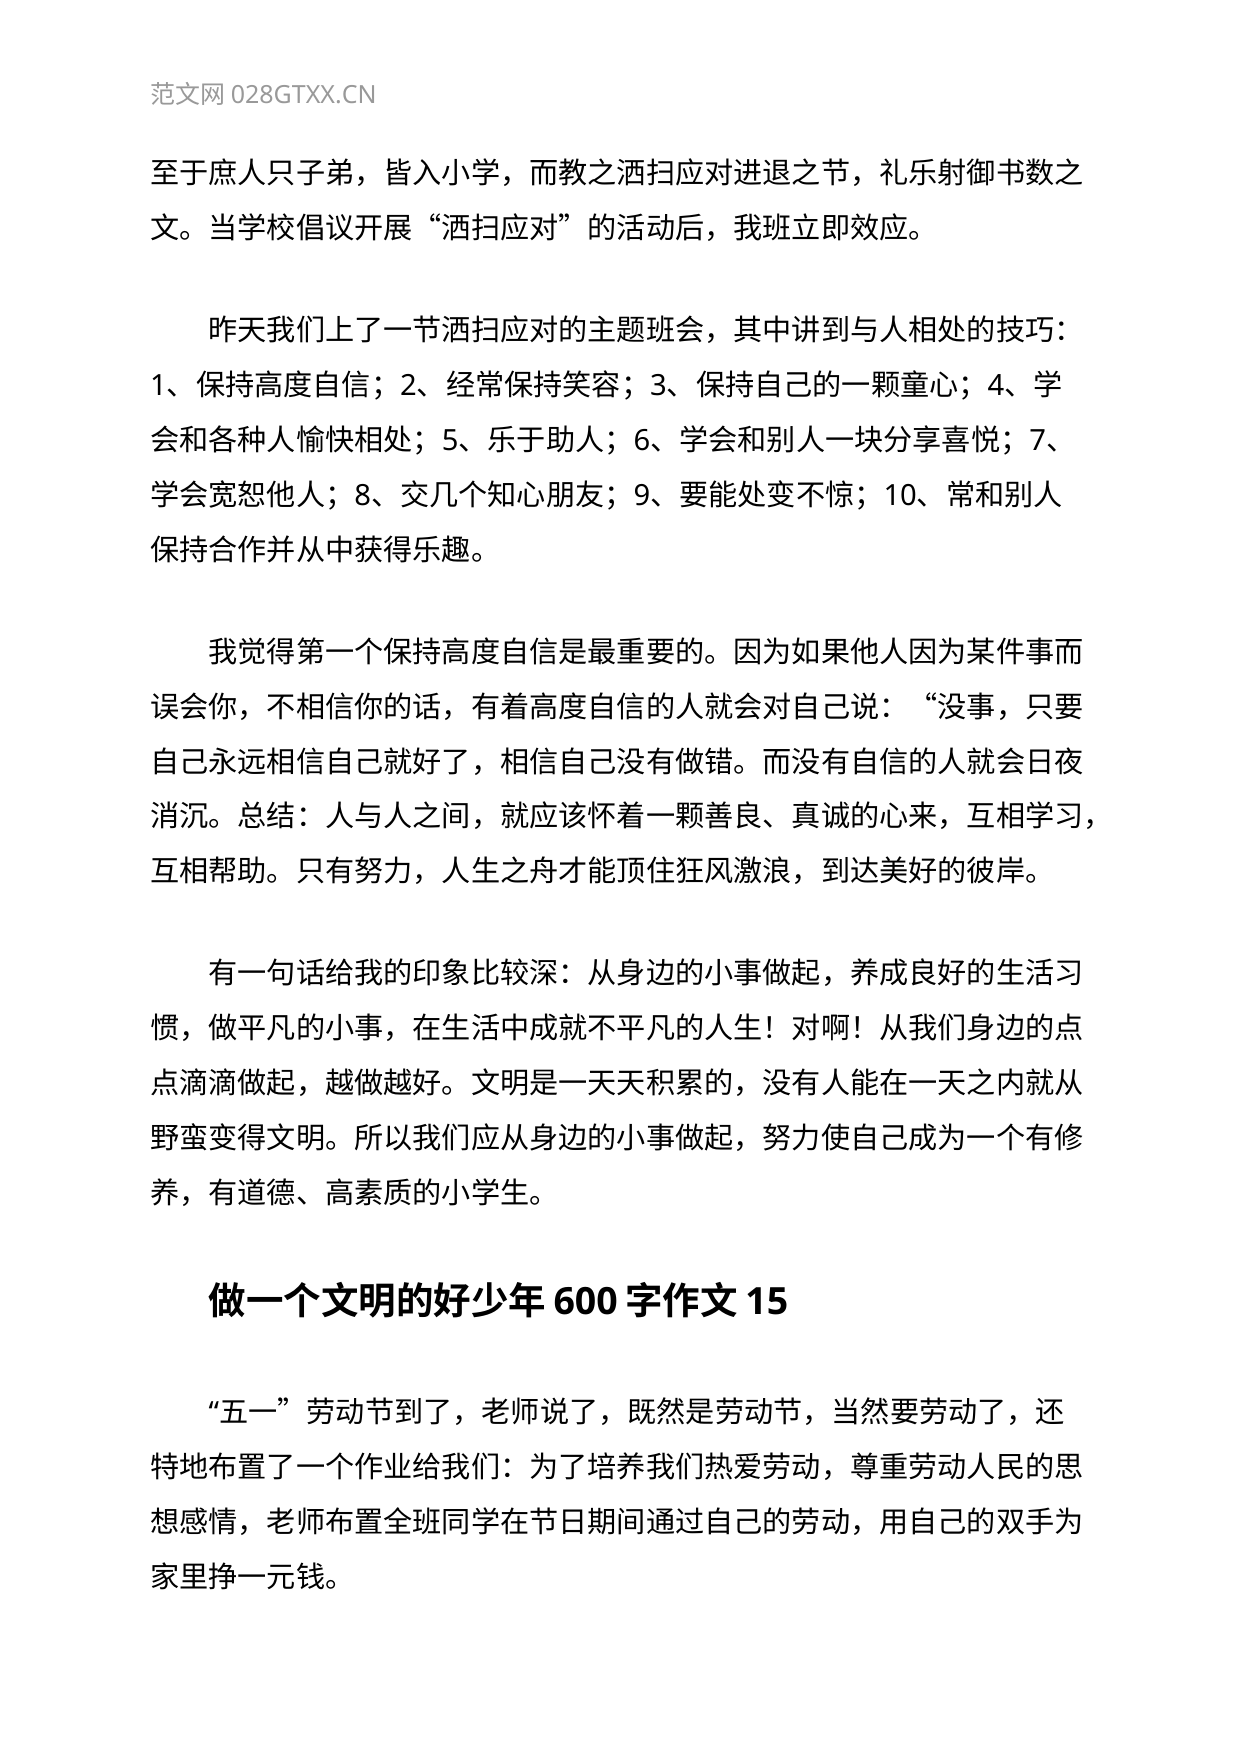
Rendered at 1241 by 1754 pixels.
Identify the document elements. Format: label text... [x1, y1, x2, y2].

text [150, 150, 1090, 247]
text 有一句话给我的印象比较深：从身边的小事做起，养成良好的生活习惯，做平凡的小事，在生活中成就不平凡的人生！对啊！从我们身边的点点滴滴做起，越做越好。文明是一天天积累的，没有人能在一天之内就从野蛮变得文明。所以我们应从身边的小事做起，努力使自己成为一个有修养，有道德、高素质的小学生。 [150, 950, 1090, 1212]
text “五一”劳动节到了，老师说了，既然是劳动节，当然要劳动了，还特地布置了一个作业给我们：为了培养我们热爱劳动，尊重劳动人民的思想感情，老师布置全班同学在节日期间通过自己的劳动，用自己的双手为家里挣一元钱。 [150, 1389, 1090, 1596]
text 做一个文明的好少年600字作文15 [150, 1271, 1090, 1326]
text 我觉得第一个保持高度自信是最重要的。因为如果他人因为某件事而误会你，不相信你的话，有着高度自信的人就会对自己说：“没事，只要自己永远相信自己就好了，相信自己没有做错。而没有自信的人就会日夜消沉。总结：人与人之间，就应该怀着一颗善良、真诚的心来，互相学习，互相帮助。只有努力，人生之舟才能顶住狂风激浪，到达美好的彼岸。 [150, 628, 1090, 890]
text 昨天我们上了一节洒扫应对的主题班会，其中讲到与人相处的技巧：1、保持高度自信；2、经常保持笑容；3、保持自己的一颗童心；4、学会和各种人愉快相处；5、乐于助人；6、学会和别人一块分享喜悦；7、学会宽恕他人；8、交几个知心朋友；9、要能处变不惊；10、常和别人保持合作并从中获得乐趣。 [150, 307, 1090, 569]
